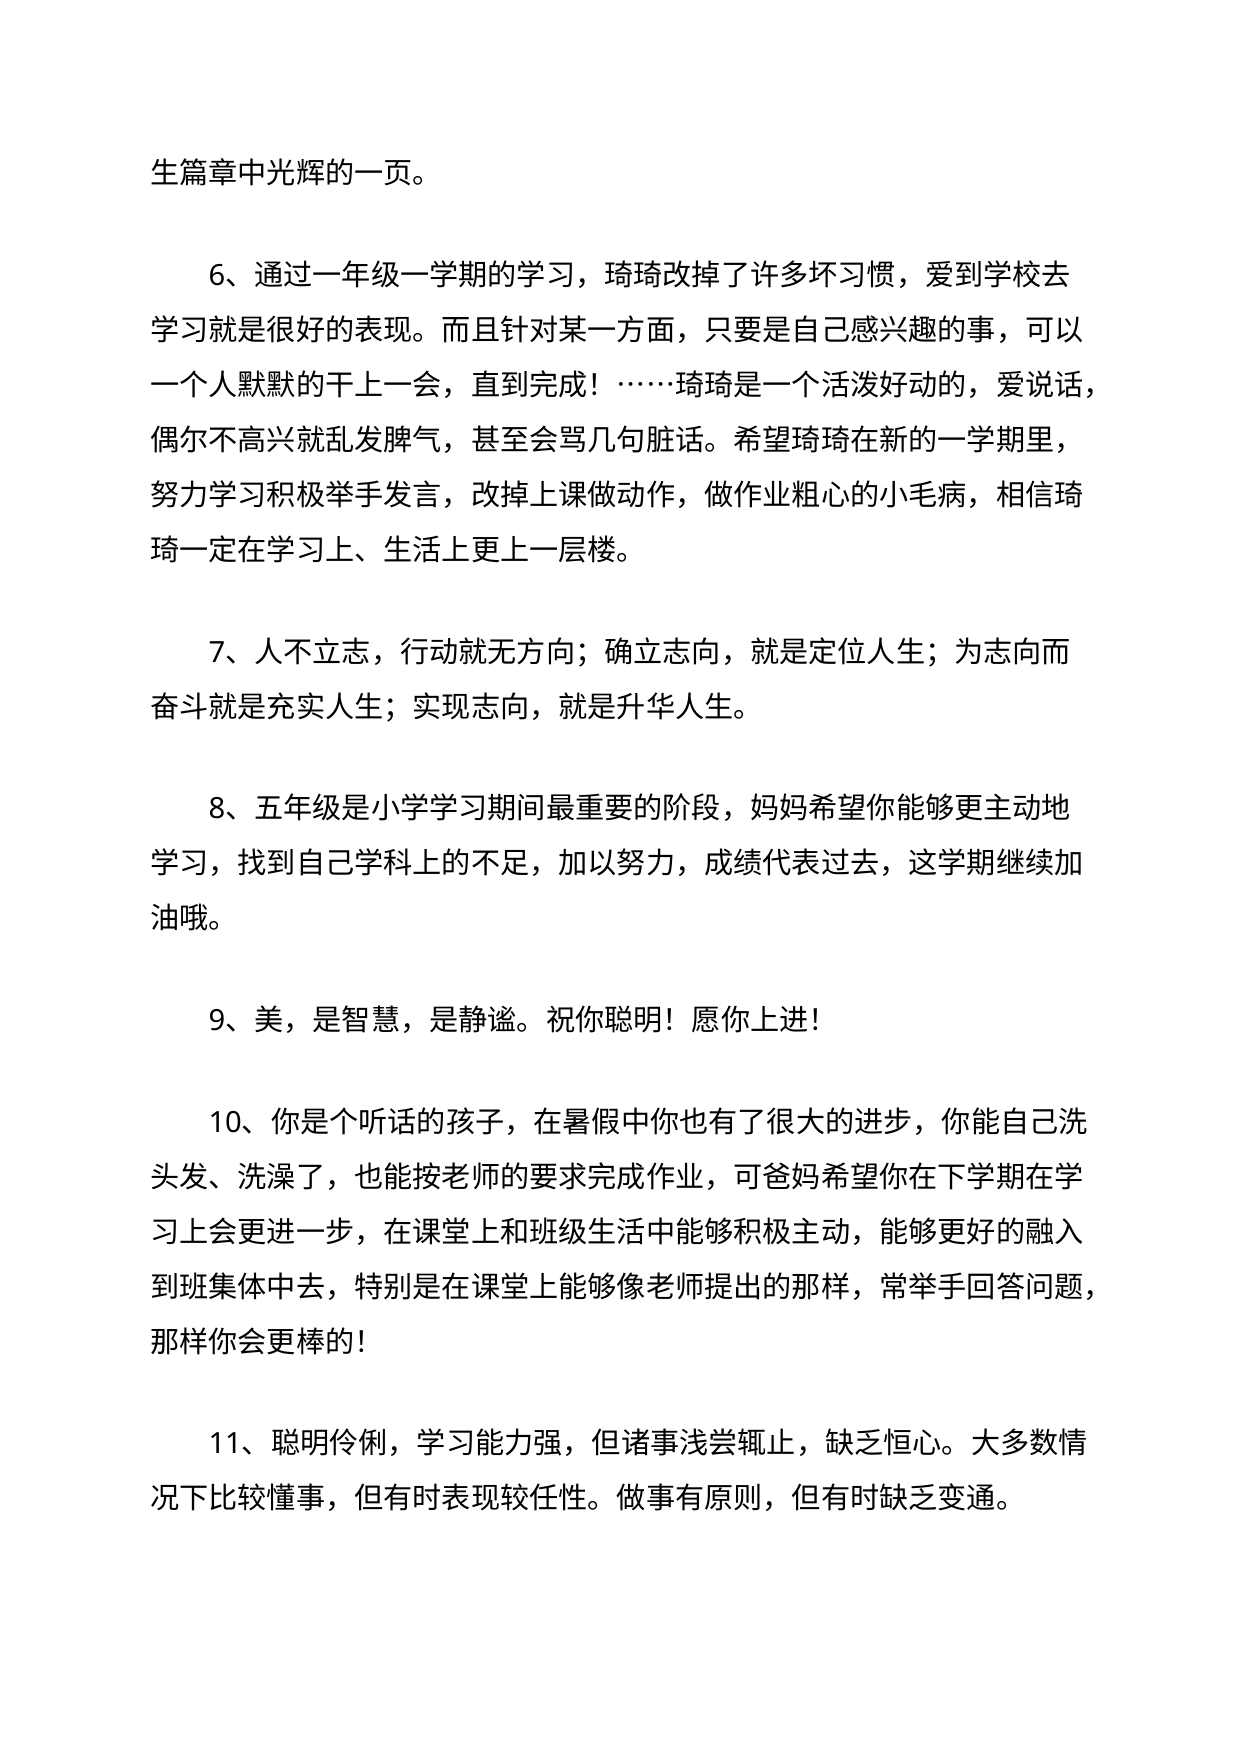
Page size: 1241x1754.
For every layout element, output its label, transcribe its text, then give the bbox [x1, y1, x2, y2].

text 9、美，是智慧，是静谧。祝你聪明！愿你上进！ [150, 997, 1090, 1039]
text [150, 150, 1090, 192]
text 11、聪明伶俐，学习能力强，但诸事浅尝辄止，缺乏恒心。大多数情况下比较懂事，但有时表现较任性。做事有原则，但有时缺乏变通。 [150, 1420, 1090, 1517]
text 6、通过一年级一学期的学习，琦琦改掉了许多坏习惯，爱到学校去学习就是很好的表现。而且针对某一方面，只要是自己感兴趣的事，可以一个人默默的干上一会，直到完成！……琦琦是一个活泼好动的，爱说话，偶尔不高兴就乱发脾气，甚至会骂几句脏话。希望琦琦在新的一学期里，努力学习积极举手发言，改掉上课做动作，做作业粗心的小毛病，相信琦琦一定在学习上、生活上更上一层楼。 [150, 252, 1090, 569]
text 8、五年级是小学学习期间最重要的阶段，妈妈希望你能够更主动地学习，找到自己学科上的不足，加以努力，成绩代表过去，这学期继续加油哦。 [150, 785, 1090, 937]
text 7、人不立志，行动就无方向；确立志向，就是定位人生；为志向而奋斗就是充实人生；实现志向，就是升华人生。 [150, 628, 1090, 725]
text 10、你是个听话的孩子，在暑假中你也有了很大的进步，你能自己洗头发、洗澡了，也能按老师的要求完成作业，可爸妈希望你在下学期在学习上会更进一步，在课堂上和班级生活中能够积极主动，能够更好的融入到班集体中去，特别是在课堂上能够像老师提出的那样，常举手回答问题，那样你会更棒的！ [150, 1098, 1090, 1361]
